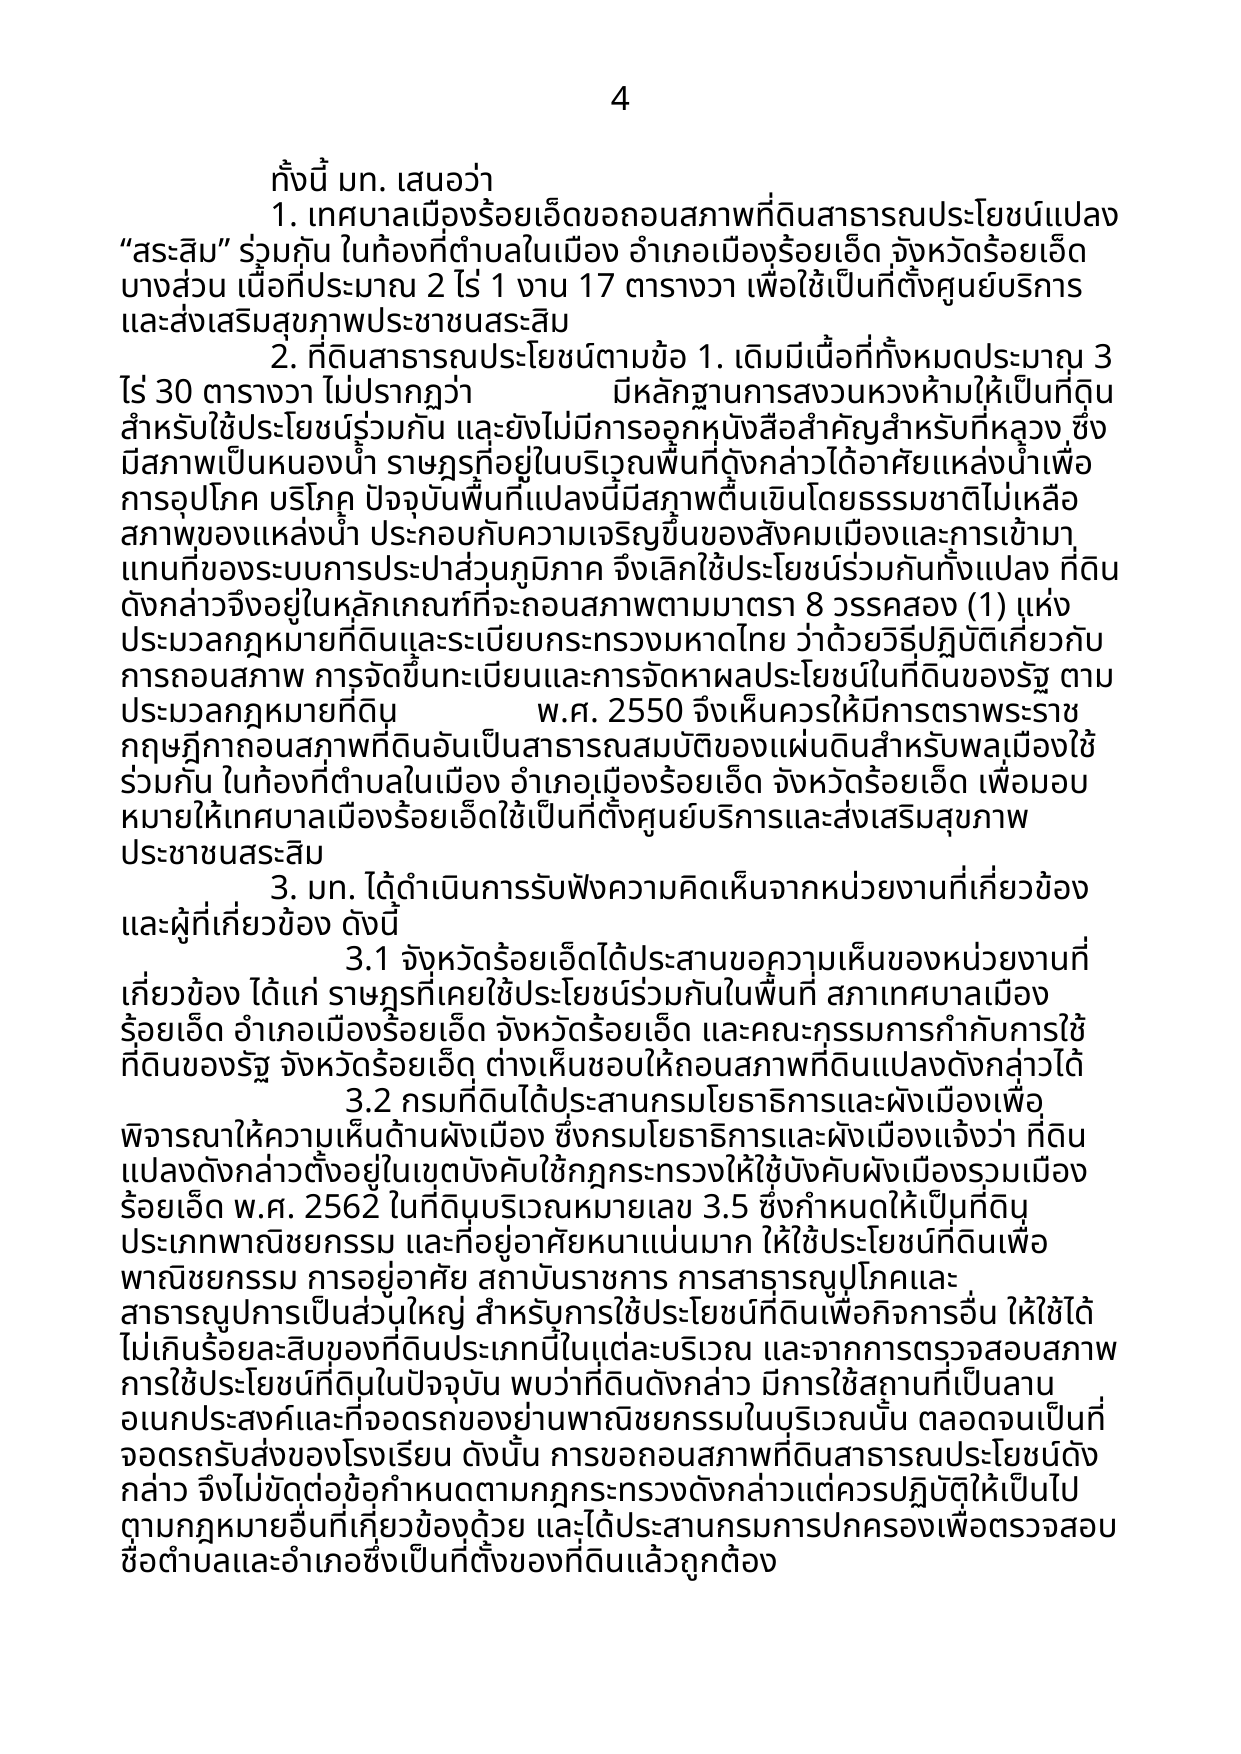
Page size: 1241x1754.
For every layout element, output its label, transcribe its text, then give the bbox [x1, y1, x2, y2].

text 1. เทศบาลเมืองร้อยเอ็ดขอถอนสภาพที่ดินสาธารณประโยชน์แปลง “สระสิม” ร่วมกัน ในท้องที่ตำบลในเมือง อำเภอเมืองร้อยเอ็ด จังหวัดร้อยเอ็ด บางส่วน เนื้อที่ประมาณ 2 ไร่ 1 งาน 17 ตารางวา เพื่อใช้เป็นที่ตั้งศูนย์บริการและส่งเสริมสุขภาพประชาชนสระสิม [120, 198, 1120, 340]
text 3. มท. ได้ดำเนินการรับฟังความคิดเห็นจากหน่วยงานที่เกี่ยวข้องและผู้ที่เกี่ยวข้อง ดังนี้ [120, 871, 1120, 942]
text ทั้งนี้ มท. เสนอว่า [120, 163, 1120, 198]
text 2. ที่ดินสาธารณประโยชน์ตามข้อ 1. เดิมมีเนื้อที่ทั้งหมดประมาณ 3 ไร่ 30 ตารางวา ไม่ปรากฏว่า มีหลักฐานการสงวนหวงห้ามให้เป็นที่ดินสำหรับใช้ประโยชน์ร่วมกัน และยังไม่มีการออกหนังสือสำคัญสำหรับที่หลวง ซึ่งมีสภาพเป็นหนองน้ำ ราษฎรที่อยู่ในบริเวณพื้นที่ดังกล่าวได้อาศัยแหล่งน้ำเพื่อการอุปโภค บริโภค ปัจจุบันพื้นที่แปลงนี้มีสภาพตื้นเขินโดยธรรมชาติไม่เหลือสภาพของแหล่งน้ำ ประกอบกับความเจริญขึ้นของสังคมเมืองและการเข้ามาแทนที่ของระบบการประปาส่วนภูมิภาค จึงเลิกใช้ประโยชน์ร่วมกันทั้งแปลง ที่ดินดังกล่าวจึงอยู่ในหลักเกณฑ์ที่จะถอนสภาพตามมาตรา 8 วรรคสอง (1) แห่งประมวลกฎหมายที่ดินและระเบียบกระทรวงมหาดไทย ว่าด้วยวิธีปฏิบัติเกี่ยวกับการถอนสภาพ การจัดขึ้นทะเบียนและการจัดหาผลประโยชน์ในที่ดินของรัฐ ตามประมวลกฎหมายที่ดิน พ.ศ. 2550 จึงเห็นควรให้มีการตราพระราชกฤษฎีกาถอนสภาพที่ดินอันเป็นสาธารณสมบัติของแผ่นดินสำหรับพลเมืองใช้ร่วมกัน ในท้องที่ตำบลในเมือง อำเภอเมืองร้อยเอ็ด จังหวัดร้อยเอ็ด เพื่อมอบหมายให้เทศบาลเมืองร้อยเอ็ดใช้เป็นที่ตั้งศูนย์บริการและส่งเสริมสุขภาพประชาชนสระสิม [120, 340, 1120, 871]
text 3.1 จังหวัดร้อยเอ็ดได้ประสานขอความเห็นของหน่วยงานที่เกี่ยวข้อง ได้แก่ ราษฎรที่เคยใช้ประโยชน์ร่วมกันในพื้นที่ สภาเทศบาลเมืองร้อยเอ็ด อำเภอเมืองร้อยเอ็ด จังหวัดร้อยเอ็ด และคณะกรรมการกำกับการใช้ที่ดินของรัฐ จังหวัดร้อยเอ็ด ต่างเห็นชอบให้ถอนสภาพที่ดินแปลงดังกล่าวได้ [120, 942, 1120, 1084]
text 3.2 กรมที่ดินได้ประสานกรมโยธาธิการและผังเมืองเพื่อพิจารณาให้ความเห็นด้านผังเมือง ซึ่งกรมโยธาธิการและผังเมืองแจ้งว่า ที่ดินแปลงดังกล่าวตั้งอยู่ในเขตบังคับใช้กฎกระทรวงให้ใช้บังคับผังเมืองรวมเมืองร้อยเอ็ด พ.ศ. 2562 ในที่ดินบริเวณหมายเลข 3.5 ซึ่งกำหนดให้เป็นที่ดินประเภทพาณิชยกรรม และที่อยู่อาศัยหนาแน่นมาก ให้ใช้ประโยชน์ที่ดินเพื่อพาณิชยกรรม การอยู่อาศัย สถาบันราชการ การสาธารณูปโภคและสาธารณูปการเป็นส่วนใหญ่ สำหรับการใช้ประโยชน์ที่ดินเพื่อกิจการอื่น ให้ใช้ได้ไม่เกินร้อยละสิบของที่ดินประเภทนี้ในแต่ละบริเวณ และจากการตรวจสอบสภาพการใช้ประโยชน์ที่ดินในปัจจุบัน พบว่าที่ดินดังกล่าว มีการใช้สถานที่เป็นลานอเนกประสงค์และที่จอดรถของย่านพาณิชยกรรมในบริเวณนั้น ตลอดจนเป็นที่จอดรถรับส่งของโรงเรียน ดังนั้น การขอถอนสภาพที่ดินสาธารณประโยชน์ดังกล่าว จึงไม่ขัดต่อข้อกำหนดตามกฎกระทรวงดังกล่าวแต่ควรปฏิบัติให้เป็นไปตามกฎหมายอื่นที่เกี่ยวข้องด้วย และได้ประสานกรมการปกครองเพื่อตรวจสอบชื่อตำบลและอำเภอซึ่งเป็นที่ตั้งของที่ดินแล้วถูกต้อง [120, 1084, 1120, 1579]
